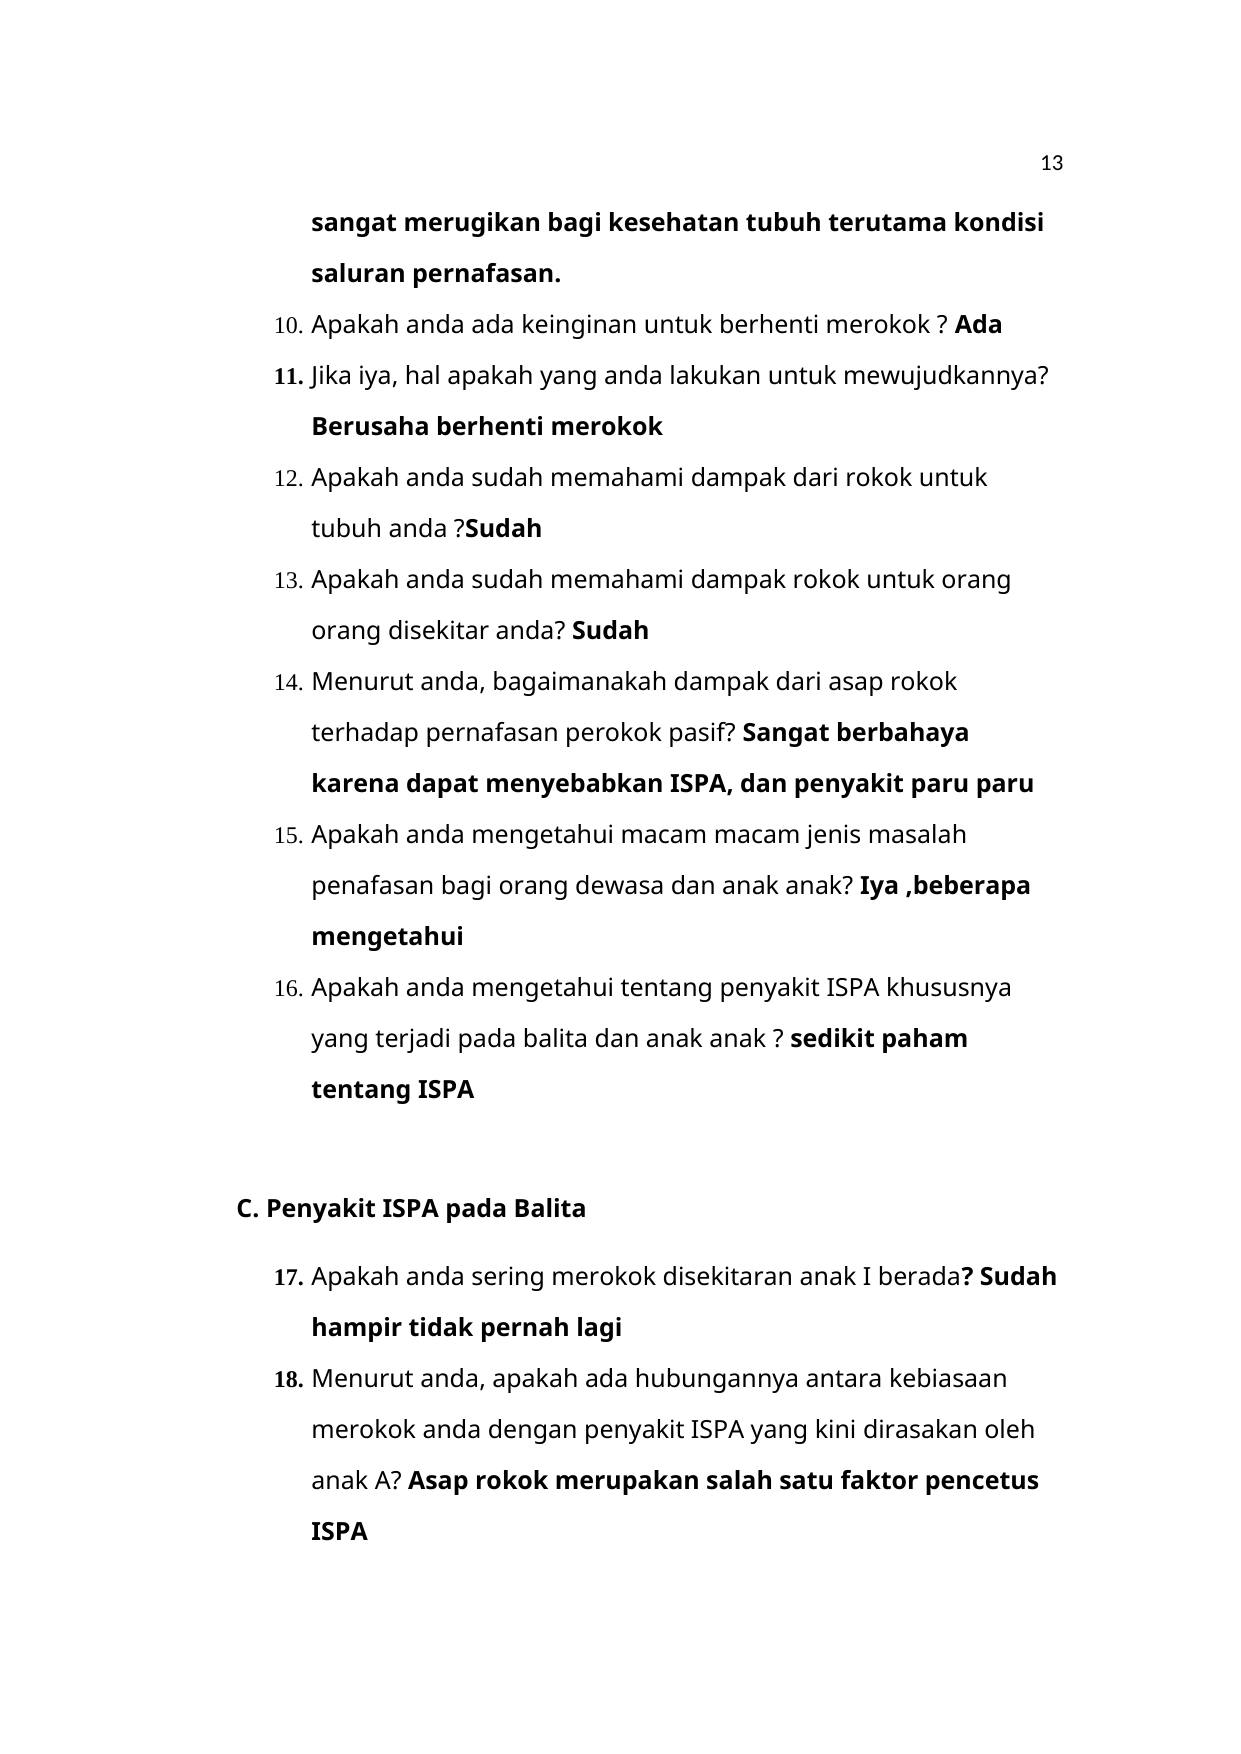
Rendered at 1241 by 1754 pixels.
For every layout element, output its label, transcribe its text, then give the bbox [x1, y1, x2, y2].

text C. Penyakit ISPA pada Balita [236, 1191, 1063, 1225]
list Apakah anda sudah memahami dampak rokok untuk orang orang disekitar anda? Sudah [274, 562, 1063, 647]
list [274, 204, 1063, 289]
list Apakah anda ada keinginan untuk berhenti merokok ? Ada [274, 306, 1063, 341]
list Menurut anda, bagaimanakah dampak dari asap rokok terhadap pernafasan perokok pasif? Sangat berbahaya karena dapat menyebabkan ISPA, dan penyakit paru paru [274, 664, 1063, 800]
list Apakah anda mengetahui tentang penyakit ISPA khususnya yang terjadi pada balita dan anak anak ? sedikit paham tentang ISPA [274, 970, 1063, 1106]
list Menurut anda, apakah ada hubungannya antara kebiasaan merokok anda dengan penyakit ISPA yang kini dirasakan oleh anak A? Asap rokok merupakan salah satu faktor pencetus ISPA [274, 1361, 1063, 1548]
list Apakah anda sering merokok disekitaran anak I berada? Sudah hampir tidak pernah lagi [274, 1258, 1063, 1344]
list Apakah anda sudah memahami dampak dari rokok untuk tubuh anda ?Sudah [274, 459, 1063, 545]
list Apakah anda mengetahui macam macam jenis masalah penafasan bagi orang dewasa dan anak anak? Iya ,beberapa mengetahui [274, 817, 1063, 953]
list Jika iya, hal apakah yang anda lakukan untuk mewujudkannya?Berusaha berhenti merokok [274, 357, 1063, 443]
